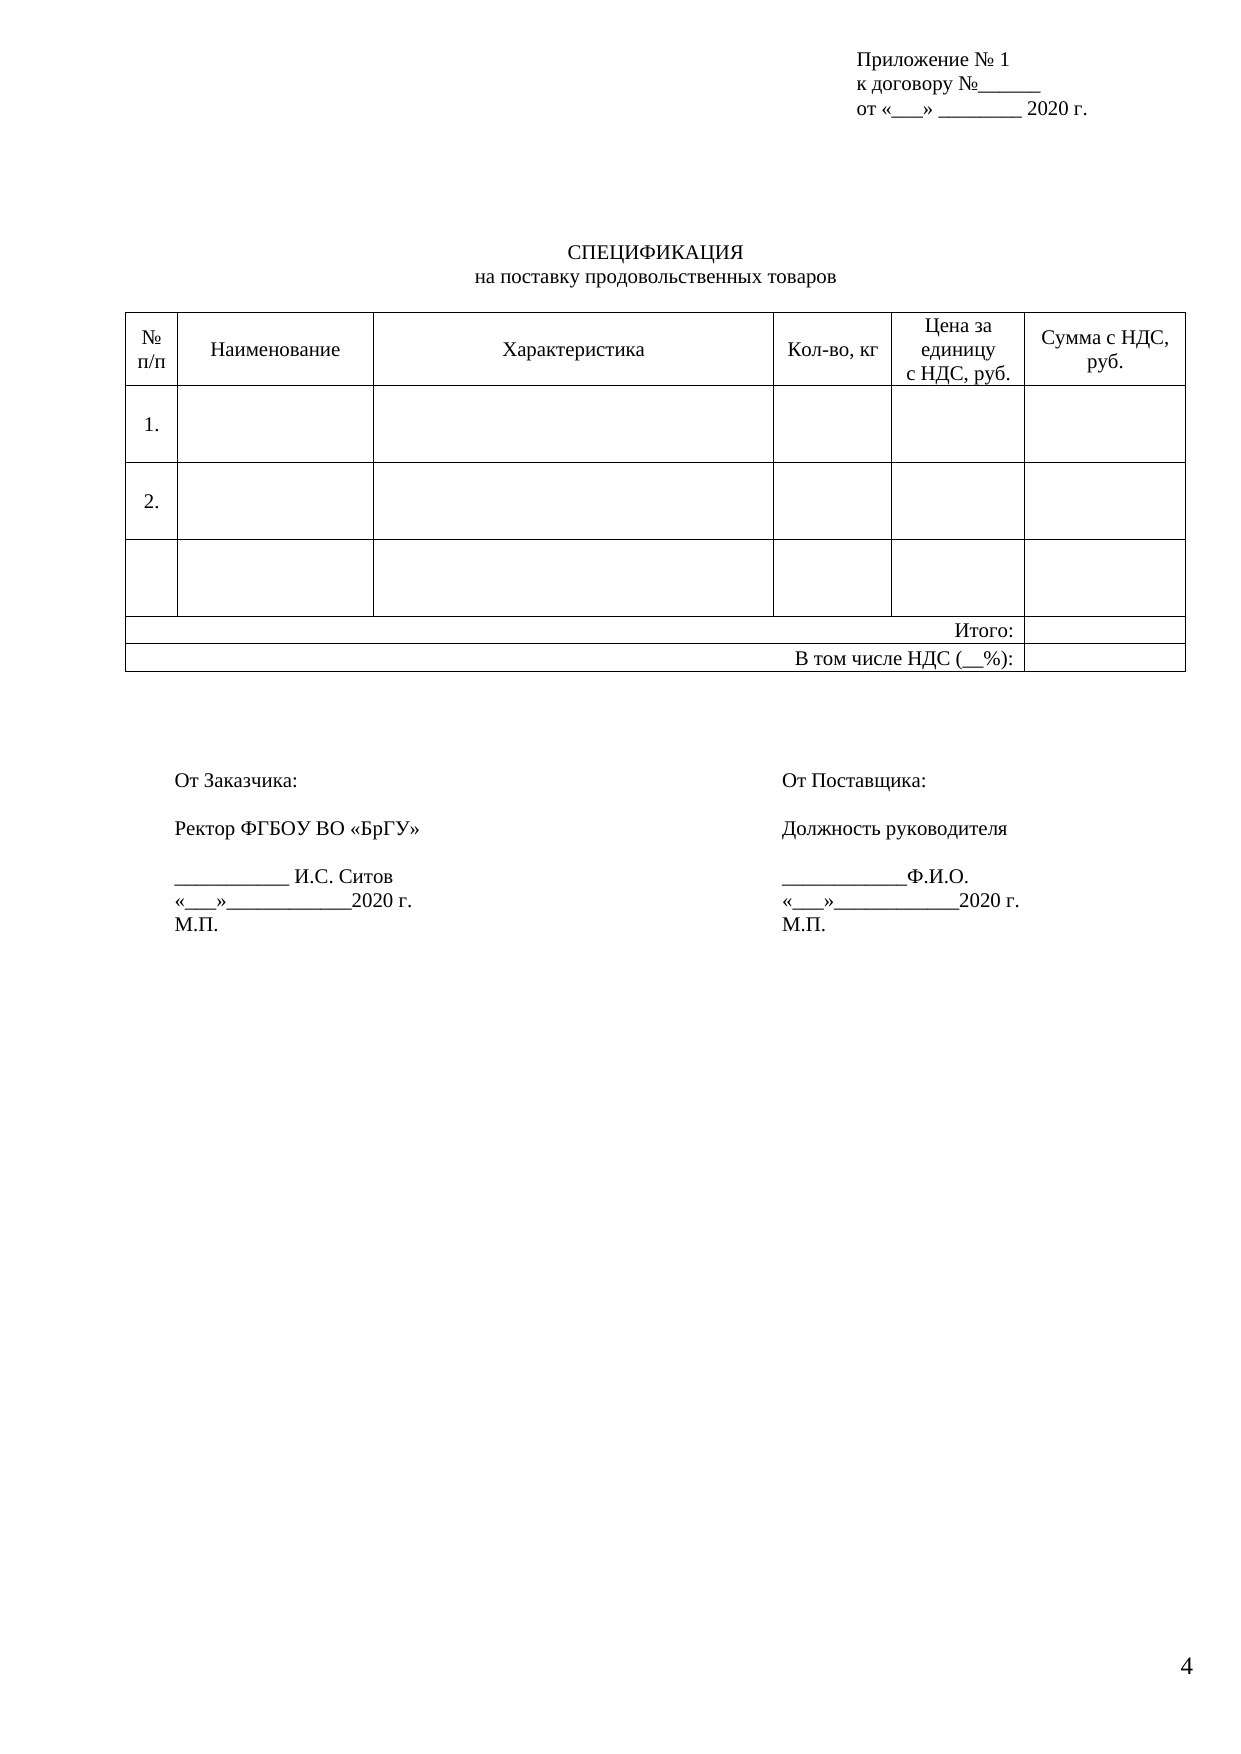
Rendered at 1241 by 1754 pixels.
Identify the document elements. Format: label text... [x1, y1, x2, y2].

table_cell [892, 463, 1024, 539]
text к договору №______ [856, 71, 1193, 95]
table_header Кол-во, кг [774, 313, 891, 385]
table_cell [126, 540, 177, 616]
table_cell [1025, 540, 1185, 616]
text Ректор ФГБОУ ВО «БрГУ» Должность руководителя [118, 816, 1193, 840]
table_cell [374, 540, 773, 616]
text М.П. М.П. [118, 912, 1193, 936]
text СПЕЦИФИКАЦИЯ [118, 240, 1193, 264]
table_header Цена за единицу с НДС, руб. [892, 313, 1024, 385]
table_header Наименование [178, 313, 373, 385]
table_cell [1025, 463, 1185, 539]
table_cell [178, 540, 373, 616]
table_cell [774, 386, 891, 462]
table_cell [1025, 644, 1185, 671]
table_cell [1025, 386, 1185, 462]
table_cell [178, 386, 373, 462]
text от «___» ________ 2020 г. [856, 95, 1193, 119]
table_cell [374, 463, 773, 539]
text От Заказчика: От Поставщика: [118, 768, 1193, 792]
table_cell [774, 463, 891, 539]
table_cell [374, 386, 773, 462]
table_cell [892, 386, 1024, 462]
table_cell [892, 540, 1024, 616]
table_cell 2. [126, 463, 177, 539]
table_header Сумма с НДС, руб. [1025, 313, 1185, 385]
table_cell В том числе НДС (__%): [126, 644, 1024, 671]
table_cell 1. [126, 386, 177, 462]
table_cell [774, 540, 891, 616]
text ___________ И.С. Ситов ____________Ф.И.О. [118, 864, 1193, 888]
text Приложение № 1 [856, 47, 1193, 71]
table_header Характеристика [374, 313, 773, 385]
text на поставку продовольственных товаров [118, 264, 1193, 288]
table_header № п/п [126, 313, 177, 385]
table_cell Итого: [126, 617, 1024, 643]
text «___»____________2020 г. «___»____________2020 г. [118, 888, 1193, 912]
table_cell [178, 463, 373, 539]
table_cell [1025, 617, 1185, 643]
